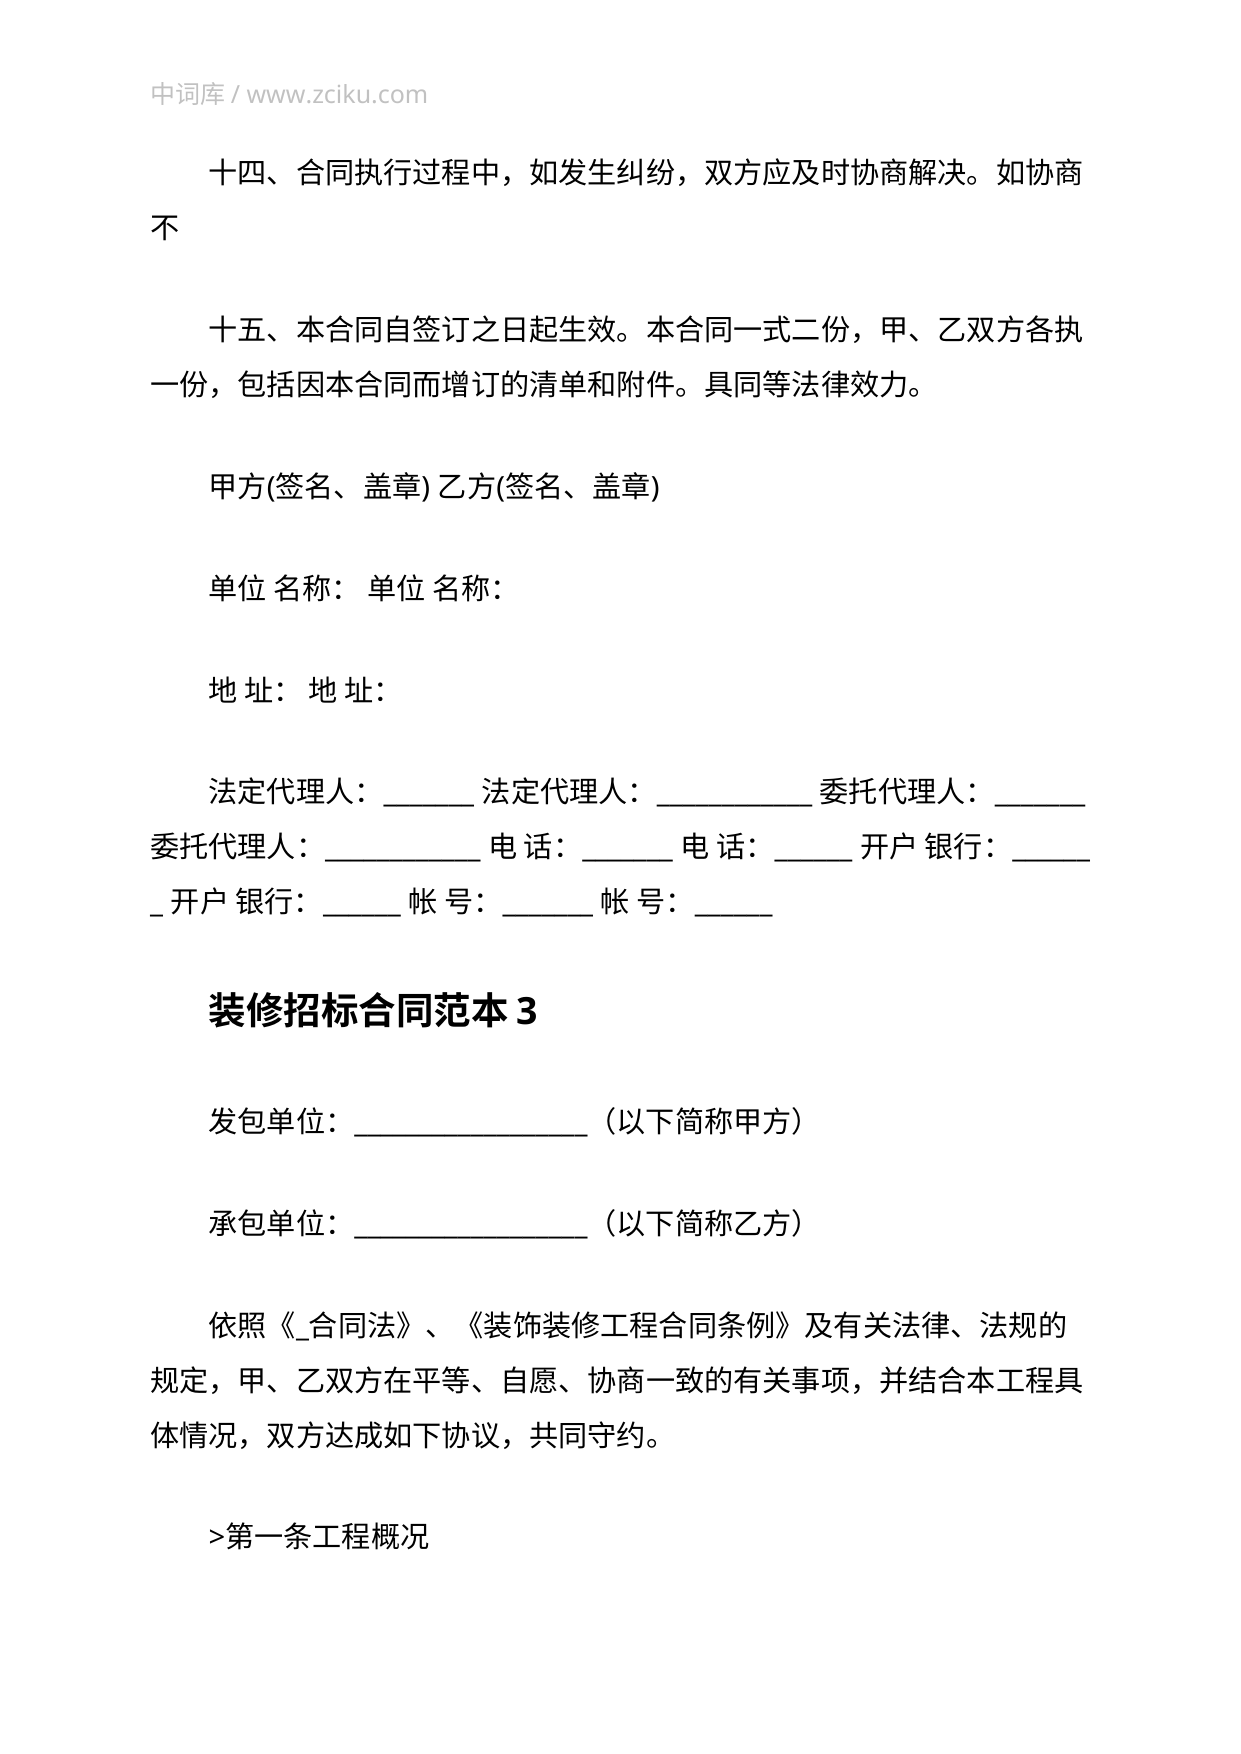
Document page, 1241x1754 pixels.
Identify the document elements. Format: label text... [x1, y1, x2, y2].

text 十四、合同执行过程中，如发生纠纷，双方应及时协商解决。如协商不 [150, 150, 1090, 247]
text 承包单位：__________________（以下简称乙方） [150, 1200, 1090, 1243]
text 装修招标合同范本3 [150, 981, 1090, 1035]
text 十五、本合同自签订之日起生效。本合同一式二份，甲、乙双方各执一份，包括因本合同而增订的清单和附件。具同等法律效力。 [150, 307, 1090, 404]
text 甲方(签名、盖章) 乙方(签名、盖章) [150, 463, 1090, 506]
text 发包单位：__________________（以下简称甲方） [150, 1098, 1090, 1141]
text 地 址： 地 址： [150, 667, 1090, 709]
text >第一条工程概况 [150, 1514, 1090, 1556]
text 单位 名称： 单位 名称： [150, 565, 1090, 608]
text 法定代理人：_______ 法定代理人：____________ 委托代理人：_______ 委托代理人：____________ 电 话：_______ 电 话：______ 开户 银行：_______ 开户 银行：______ 帐 号：_______ 帐 号：______ [150, 769, 1090, 921]
text 依照《_合同法》、《装饰装修工程合同条例》及有关法律、法规的规定，甲、乙双方在平等、自愿、协商一致的有关事项，并结合本工程具体情况，双方达成如下协议，共同守约。 [150, 1302, 1090, 1454]
